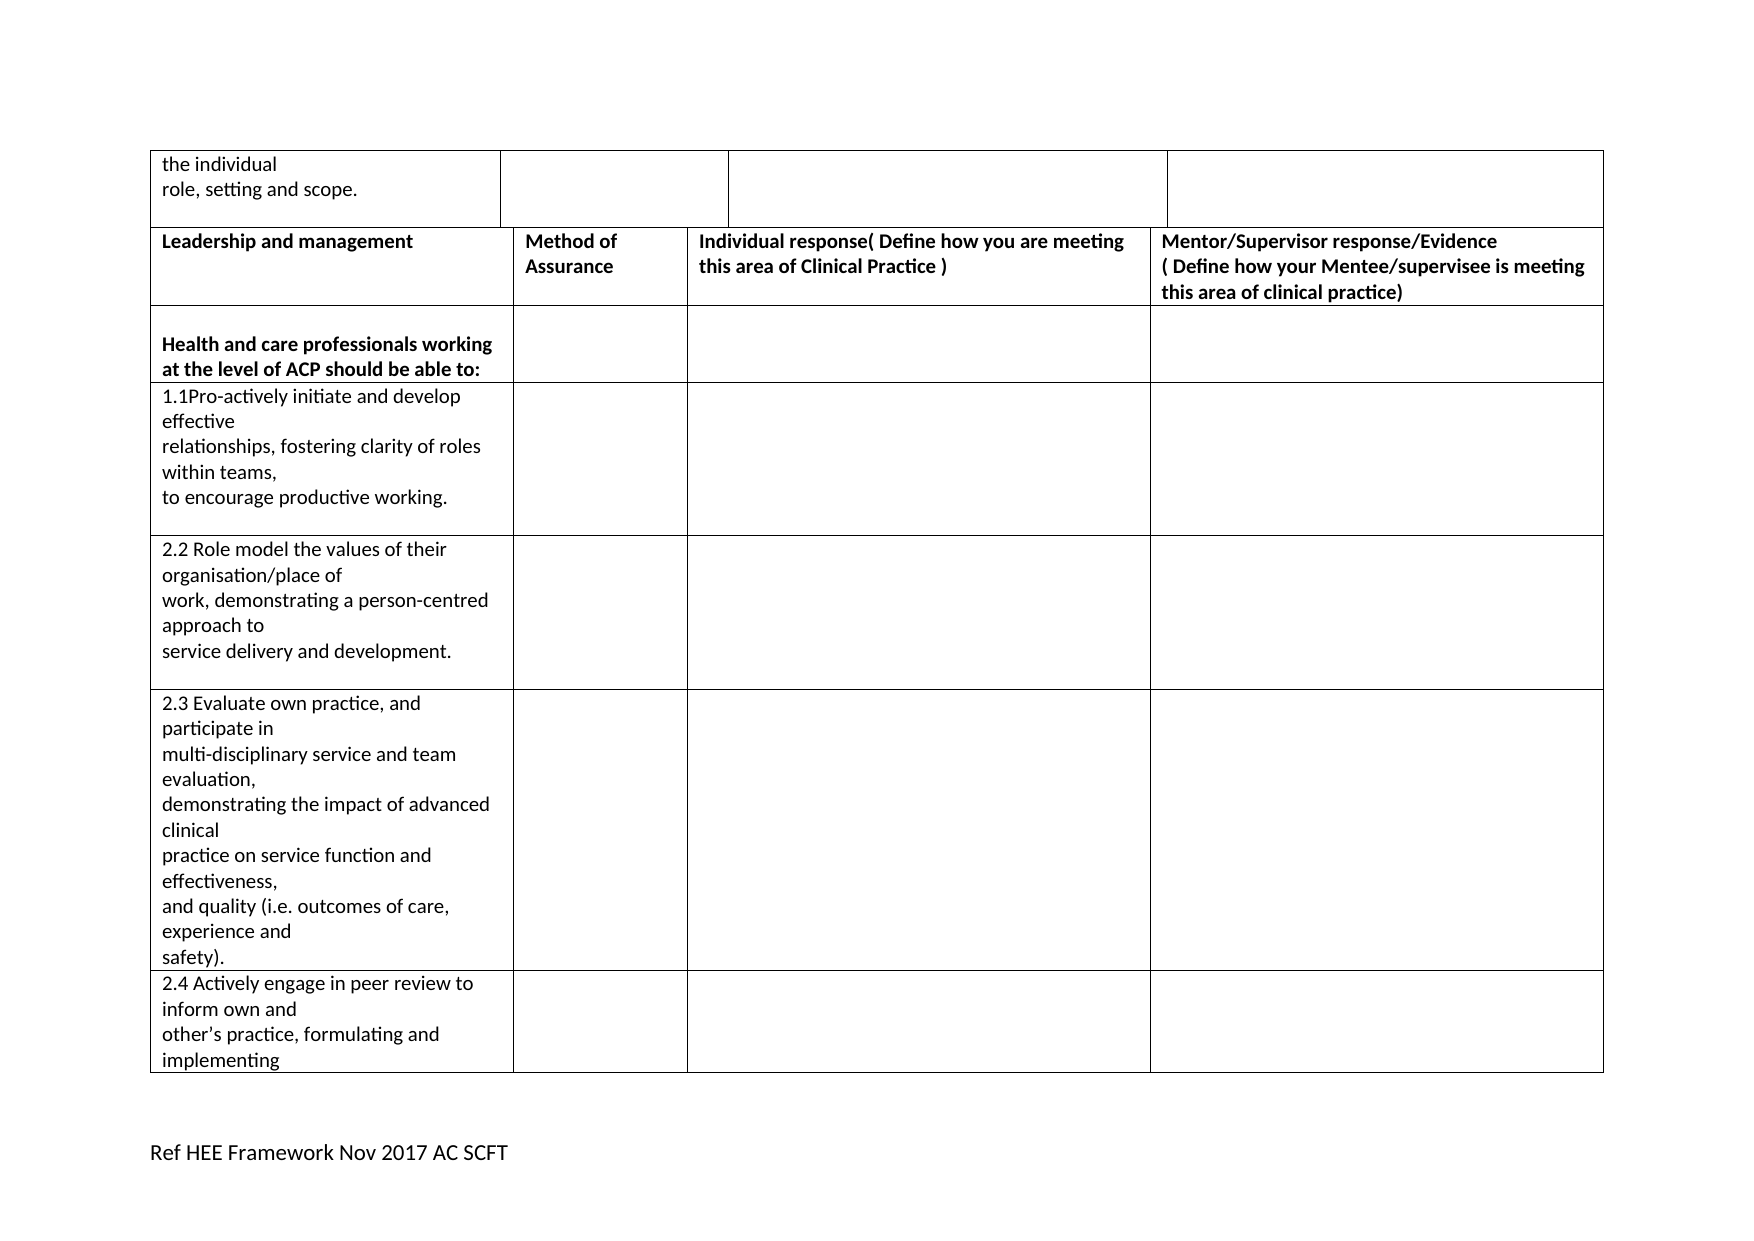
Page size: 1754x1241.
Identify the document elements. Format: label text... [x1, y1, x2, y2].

table_cell 1.1Pro-actively initiate and develop effective relationships, fostering clarity of roles within teams, to encourage productive working. [151, 383, 513, 535]
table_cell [501, 151, 728, 227]
table_cell [688, 306, 1150, 382]
table_cell [688, 971, 1150, 1072]
table_cell Method of Assurance [514, 228, 687, 304]
table_cell 2.2 Role model the values of their organisation/place of work, demonstrating a person-centred approach to service delivery and development. [151, 536, 513, 689]
table_cell [1151, 383, 1603, 535]
table_cell Individual response( Define how you are meeting this area of Clinical Practice ) [688, 228, 1150, 304]
table_cell [1151, 536, 1603, 689]
table_cell [1151, 690, 1603, 969]
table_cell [151, 971, 513, 1072]
table_cell [729, 151, 1167, 227]
table_cell Leadership and management [151, 228, 513, 304]
table_cell [514, 383, 687, 535]
table_cell [688, 536, 1150, 689]
table_cell [514, 306, 687, 382]
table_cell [151, 151, 500, 227]
table_cell [1168, 151, 1603, 227]
table_cell [1151, 306, 1603, 382]
table_cell [688, 383, 1150, 535]
table_cell Mentor/Supervisor response/Evidence ( Define how your Mentee/supervisee is meeting this area of clinical practice) [1151, 228, 1603, 304]
table_cell [1151, 971, 1603, 1072]
table_cell [514, 971, 687, 1072]
table_cell [514, 536, 687, 689]
table_cell 2.3 Evaluate own practice, and participate in multi-disciplinary service and team evaluation, demonstrating the impact of advanced clinical practice on service function and effectiveness, and quality (i.e. outcomes of care, experience and safety). [151, 690, 513, 969]
table_cell Health and care professionals working at the level of ACP should be able to: [151, 306, 513, 382]
table_cell [514, 690, 687, 969]
table_cell [688, 690, 1150, 969]
